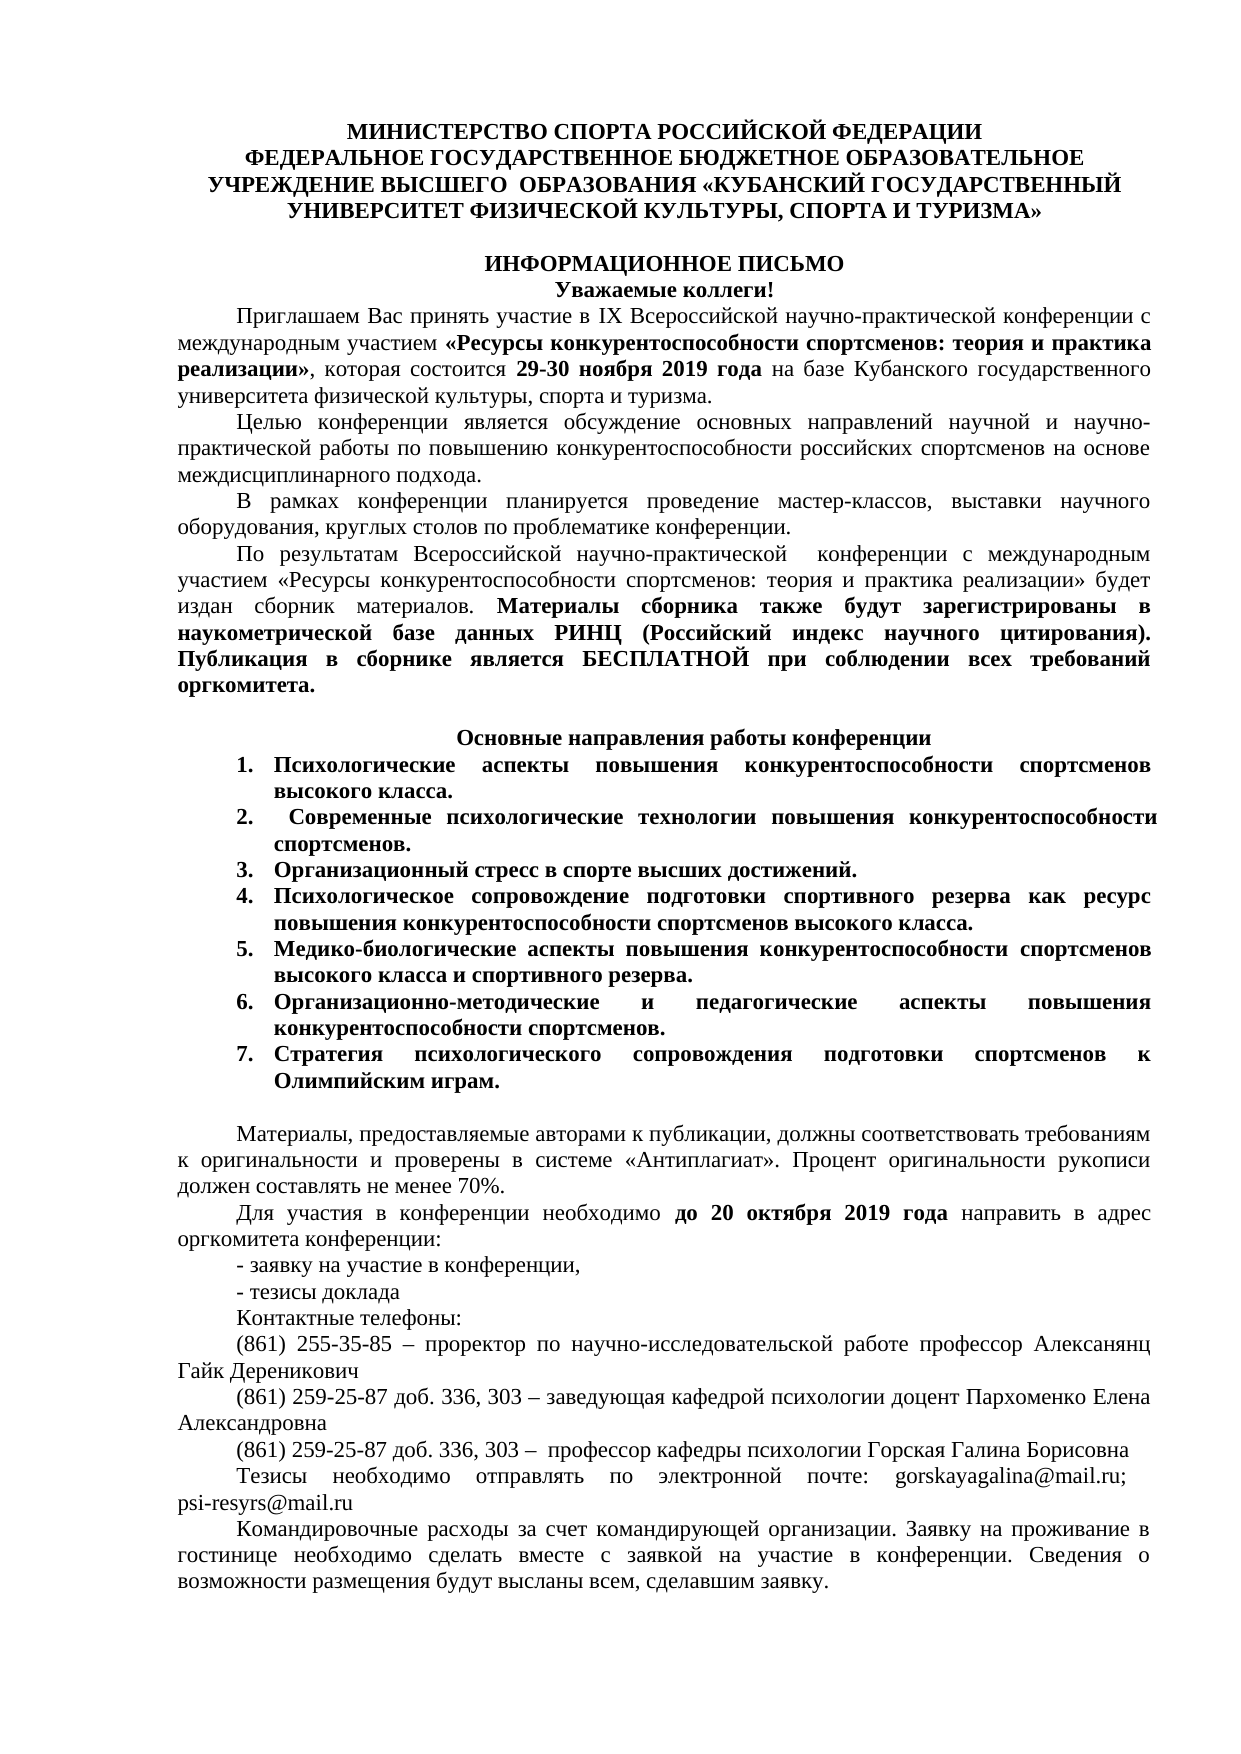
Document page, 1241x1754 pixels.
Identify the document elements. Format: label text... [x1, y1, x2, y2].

text Целью конференции является обсуждение основных направлений научной и научно-практической работы по повышению конкурентоспособности российских спортсменов на основе междисциплинарного подхода. [177, 408, 1152, 487]
text ИНФОРМАЦИОННОЕ ПИСЬМО [177, 250, 1152, 276]
text МИНИСТЕРСТВО СПОРТА РОССИЙСКОЙ ФЕДЕРАЦИИ [177, 118, 1152, 144]
text - тезисы доклада [177, 1278, 1152, 1304]
list Психологические аспекты повышения конкурентоспособности спортсменов высокого класса. [236, 751, 1152, 803]
list Организационный стресс в спорте высших достижений. [236, 856, 1152, 882]
text - заявку на участие в конференции, [177, 1251, 1152, 1278]
text Материалы, предоставляемые авторами к публикации, должны соответствовать требованиям к оригинальности и проверены в системе «Антиплагиат». Процент оригинальности рукописи должен составлять не менее 70%. [177, 1119, 1152, 1199]
list Современные психологические технологии повышения конкурентоспособности спортсменов. [236, 803, 1158, 856]
text По результатам Всероссийской научно-практической конференции с международным участием «Ресурсы конкурентоспособности спортсменов: теория и практика реализации» будет издан сборник материалов. Материалы сборника также будут зарегистрированы в наукометрической базе данных РИНЦ (Российский индекс научного цитирования). Публикация в сборнике является БЕСПЛАТНОЙ при соблюдении всех требований оргкомитета. [177, 540, 1152, 698]
text Для участия в конференции необходимо до 20 октября 2019 года направить в адрес оргкомитета конференции: [177, 1199, 1152, 1251]
list Медико-биологические аспекты повышения конкурентоспособности спортсменов высокого класса и спортивного резерва. [236, 935, 1152, 988]
list Психологическое сопровождение подготовки спортивного резерва как ресурс повышения конкурентоспособности спортсменов высокого класса. [236, 882, 1152, 935]
text Приглашаем Вас принять участие в IX Всероссийской научно-практической конференции с международным участием «Ресурсы конкурентоспособности спортсменов: теория и практика реализации», которая состоится 29-30 ноября 2019 года на базе Кубанского государственного университета физической культуры, спорта и туризма. [177, 303, 1152, 408]
text Контактные телефоны: [177, 1304, 1152, 1330]
text В рамках конференции планируется проведение мастер-классов, выставки научного оборудования, круглых столов по проблематике конференции. [177, 487, 1152, 540]
text ФЕДЕРАЛЬНОЕ ГОСУДАРСТВЕННОЕ БЮДЖЕТНОЕ ОБРАЗОВАТЕЛЬНОЕ УЧРЕЖДЕНИЕ ВЫСШЕГО ОБРАЗОВАНИЯ «КУБАНСКИЙ ГОСУДАРСТВЕННЫЙ УНИВЕРСИТЕТ ФИЗИЧЕСКОЙ КУЛЬТУРЫ, СПОРТА И ТУРИЗМА» [177, 144, 1152, 223]
text Уважаемые коллеги! [177, 276, 1152, 303]
text (861) 255-35-85 – проректор по научно-исследовательской работе профессор Алексанянц Гайк Дереникович [177, 1330, 1152, 1383]
text (861) 259-25-87 доб. 336, 303 – заведующая кафедрой психологии доцент Пархоменко Елена Александровна [177, 1383, 1152, 1436]
text Основные направления работы конференции [177, 724, 1152, 751]
list Стратегия психологического сопровождения подготовки спортсменов к Олимпийским играм. [236, 1041, 1152, 1093]
list Организационно-методические и педагогические аспекты повышения конкурентоспособности спортсменов. [236, 988, 1152, 1041]
text Тезисы необходимо отправлять по электронной почте: gorskayagalina@mail.ru; psi-resyrs@mail.ru [177, 1462, 1152, 1515]
text Командировочные расходы за счет командирующей организации. Заявку на проживание в гостинице необходимо сделать вместе с заявкой на участие в конференции. Сведения о возможности размещения будут высланы всем, сделавшим заявку. [177, 1515, 1152, 1594]
text (861) 259-25-87 доб. 336, 303 – профессор кафедры психологии Горская Галина Борисовна [177, 1436, 1152, 1462]
